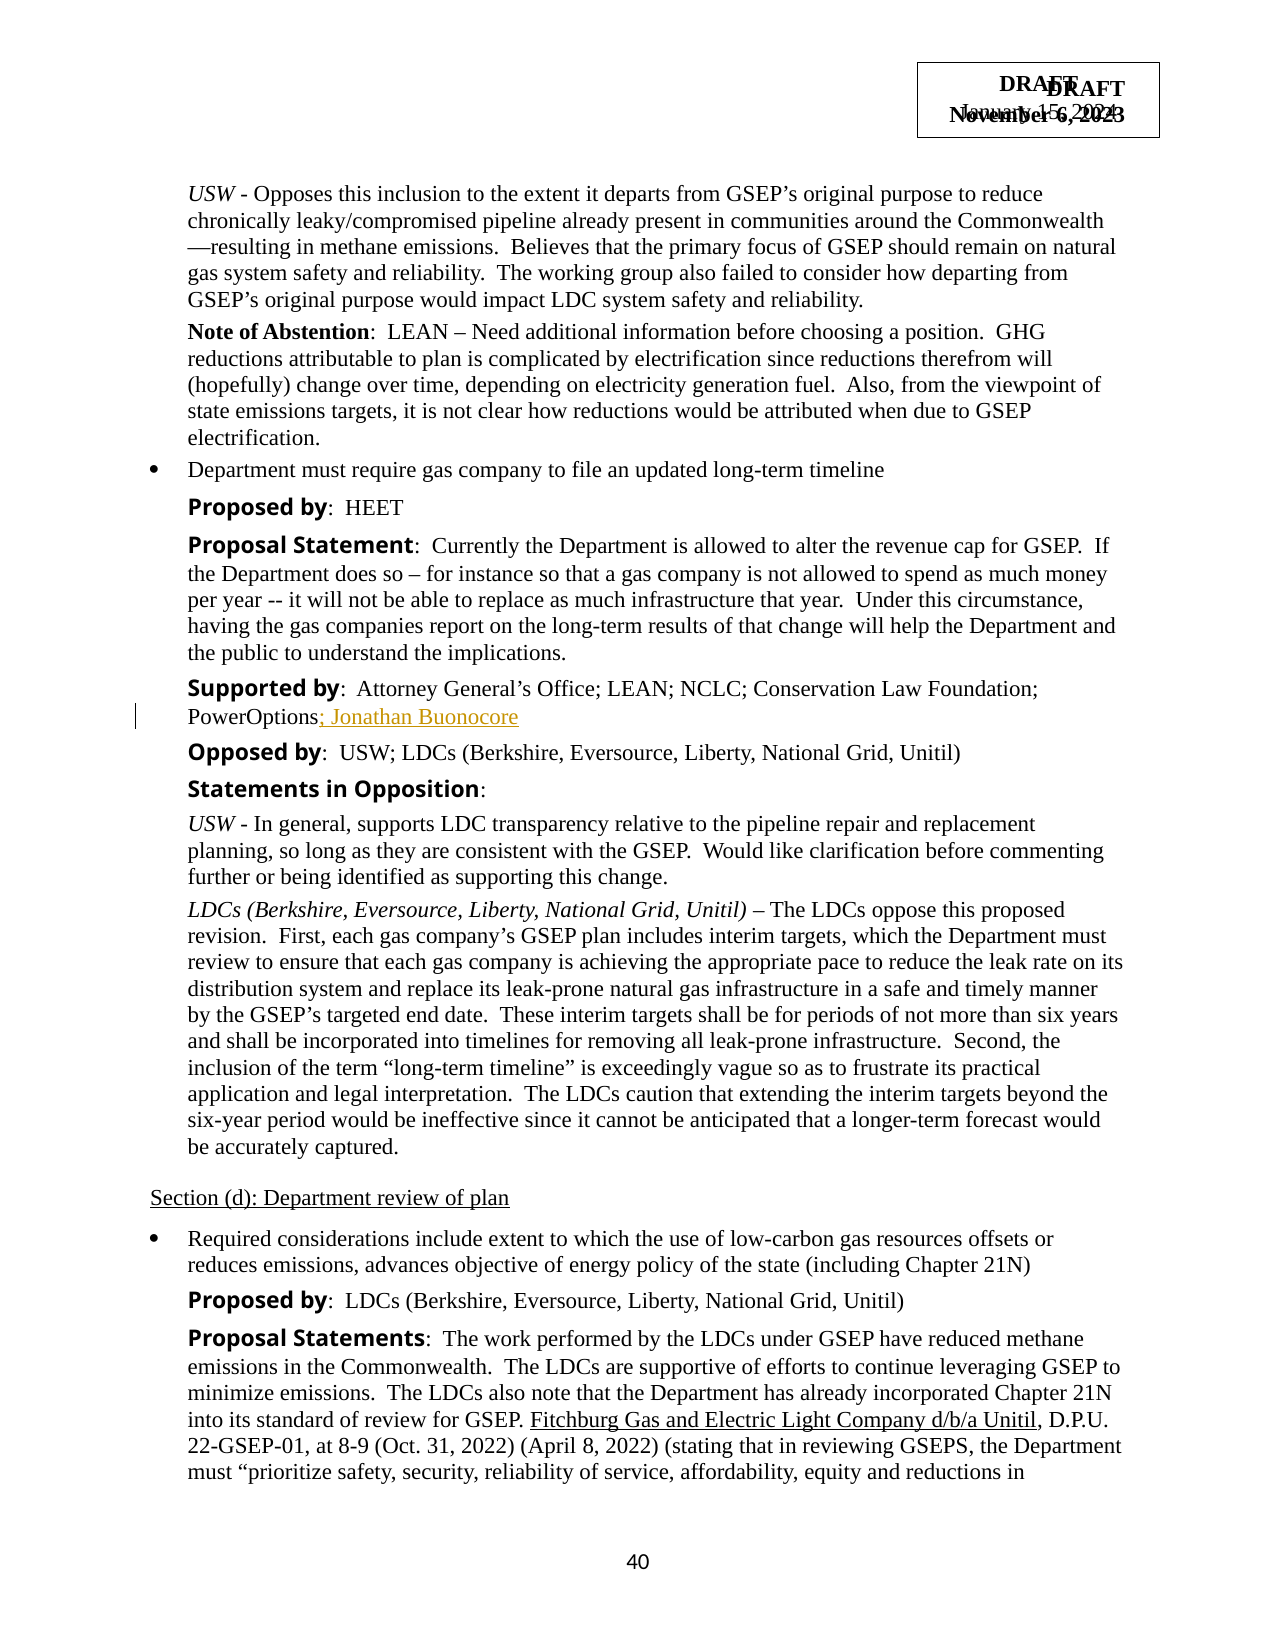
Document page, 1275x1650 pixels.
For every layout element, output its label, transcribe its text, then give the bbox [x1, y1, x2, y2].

list Opposed by: USW; LDCs (Berkshire, Eversource, Liberty, National Grid, Unitil) [187, 735, 1125, 767]
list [187, 1322, 1125, 1485]
list Statements in Opposition: [187, 773, 1125, 804]
list Department must require gas company to file an updated long-term timeline [150, 456, 1125, 483]
list Proposed by: LDCs (Berkshire, Eversource, Liberty, National Grid, Unitil) [187, 1284, 1125, 1315]
list USW - In general, supports LDC transparency relative to the pipeline repair and replacement planning, so long as they are consistent with the GSEP. Would like clarification before commenting further or being identified as supporting this change. [187, 810, 1125, 889]
list Proposed by: HEET [187, 491, 1125, 522]
text Section (d): Department review of plan [150, 1184, 1125, 1211]
list Supported by: Attorney General’s Office; LEAN; NCLC; Conservation Law Foundation; PowerOptions [187, 672, 1125, 729]
list Proposal Statement: Currently the Department is allowed to alter the revenue cap for GSEP. If the Department does so – for instance so that a gas company is not allowed to spend as much money per year -- it will not be able to replace as much infrastructure that year. Under this circumstance, having the gas companies report on the long-term results of that change will help the Department and the public to understand the implications. [187, 529, 1125, 665]
list Note of Abstention: LEAN – Need additional information before choosing a position. GHG reductions attributable to plan is complicated by electrification since reductions therefrom will (hopefully) change over time, depending on electricity generation fuel. Also, from the viewpoint of state emissions targets, it is not clear how reductions would be attributed when due to GSEP electrification. [187, 318, 1125, 450]
list USW - Opposes this inclusion to the extent it departs from GSEP’s original purpose to reduce chronically leaky/compromised pipeline already present in communities around the Commonwealth—resulting in methane emissions. Believes that the primary focus of GSEP should remain on natural gas system safety and reliability. The working group also failed to consider how departing from GSEP’s original purpose would impact LDC system safety and reliability. [187, 180, 1125, 312]
list LDCs (Berkshire, Eversource, Liberty, National Grid, Unitil) – The LDCs oppose this proposed revision. First, each gas company’s GSEP plan includes interim targets, which the Department must review to ensure that each gas company is achieving the appropriate pace to reduce the leak rate on its distribution system and replace its leak-prone natural gas infrastructure in a safe and timely manner by the GSEP’s targeted end date. These interim targets shall be for periods of not more than six years and shall be incorporated into timelines for removing all leak-prone infrastructure. Second, the inclusion of the term “long-term timeline” is exceedingly vague so as to frustrate its practical application and legal interpretation. The LDCs caution that extending the interim targets beyond the six-year period would be ineffective since it cannot be anticipated that a longer-term forecast would be accurately captured. [187, 896, 1125, 1159]
list Required considerations include extent to which the use of low-carbon gas resources offsets or reduces emissions, advances objective of energy policy of the state (including Chapter 21N) [150, 1225, 1125, 1278]
